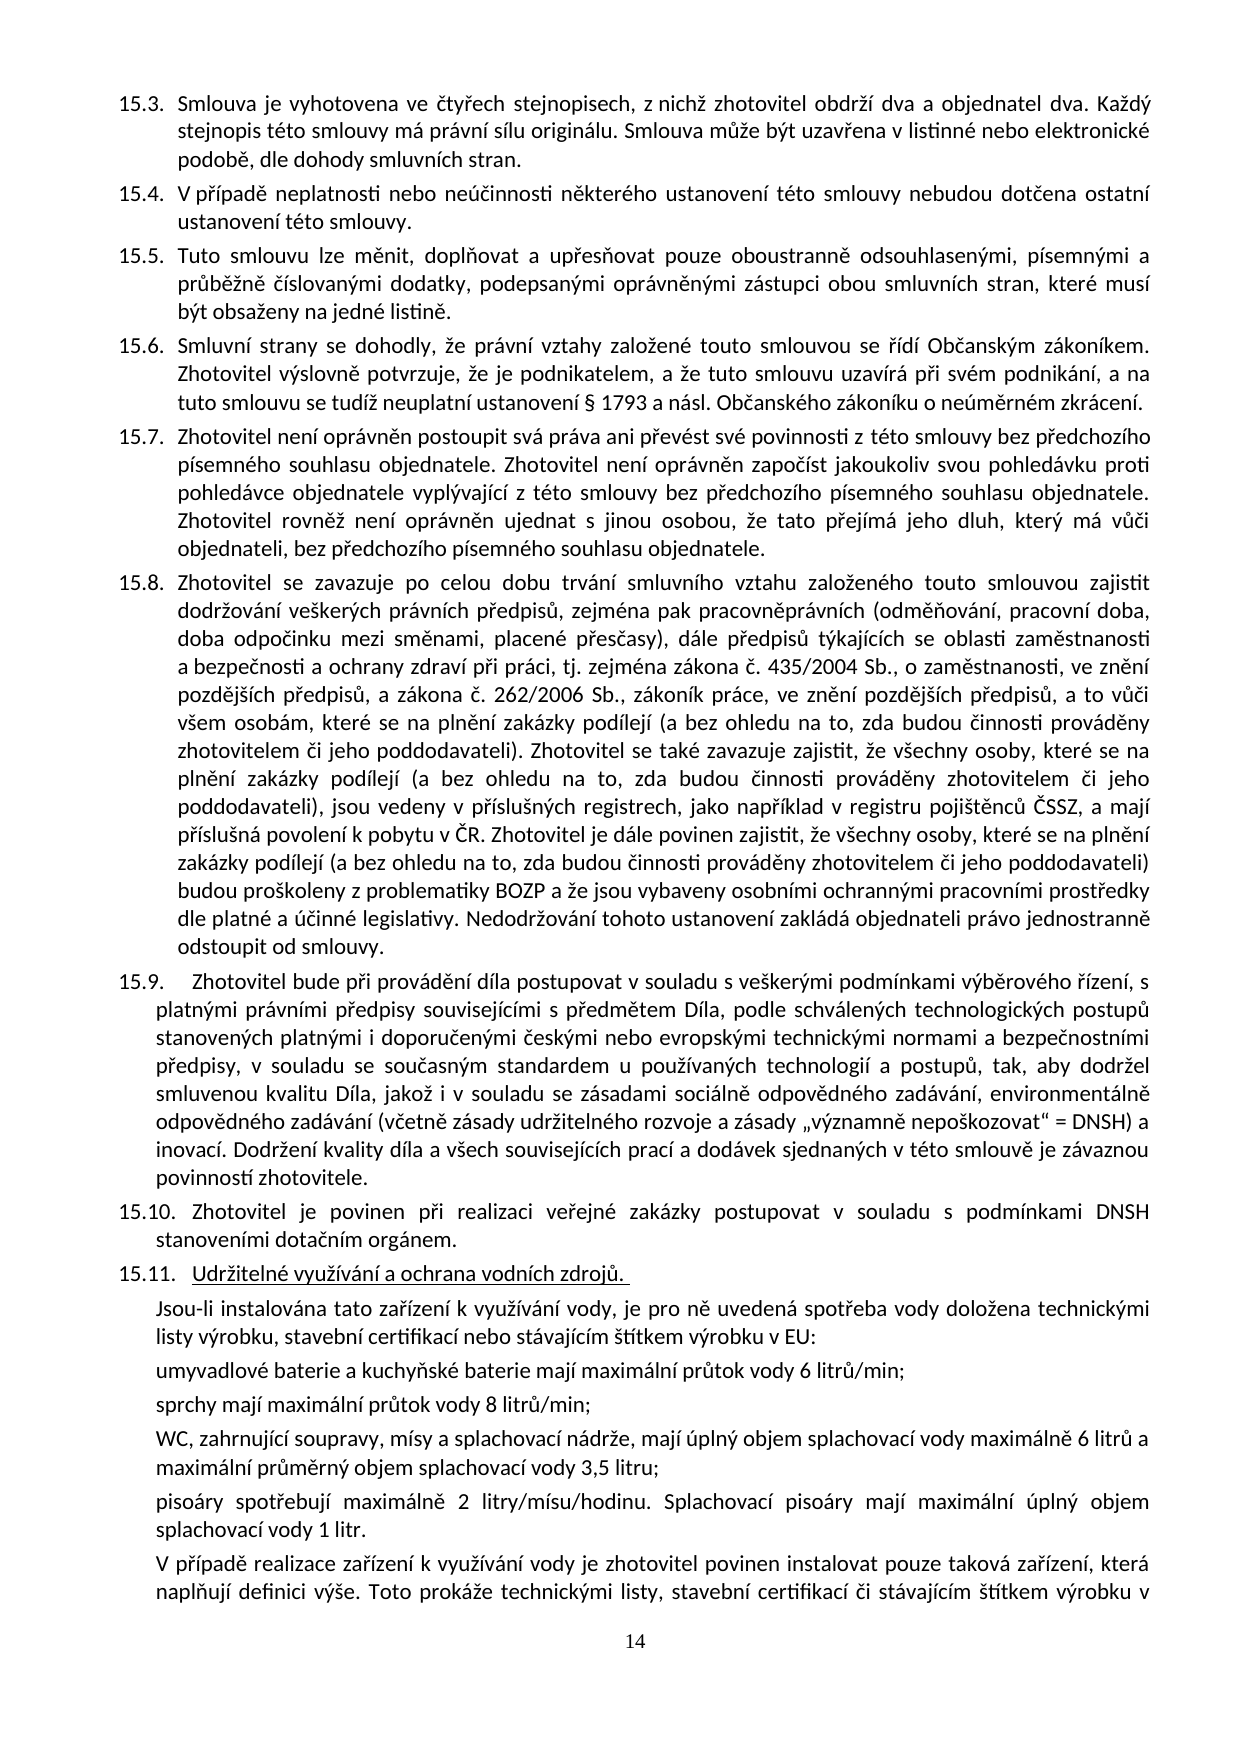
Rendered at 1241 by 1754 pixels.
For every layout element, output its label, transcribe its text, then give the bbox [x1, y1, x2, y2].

text sprchy mají maximální průtok vody 8 litrů/min; [156, 1390, 1152, 1418]
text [156, 1549, 1152, 1605]
list Zhotovitel je povinen při realizaci veřejné zakázky postupovat v souladu s podmínkami DNSH stanoveními dotačním orgánem. [118, 1197, 1152, 1253]
text Jsou-li instalována tato zařízení k využívání vody, je pro ně uvedená spotřeba vody doložena technickými listy výrobku, stavební certifikací nebo stávajícím štítkem výrobku v EU: [156, 1294, 1152, 1350]
text pisoáry spotřebují maximálně 2 litry/mísu/hodinu. Splachovací pisoáry mají maximální úplný objem splachovací vody 1 litr. [156, 1487, 1152, 1543]
list Zhotovitel bude při provádění díla postupovat v souladu s veškerými podmínkami výběrového řízení, s platnými právními předpisy souvisejícími s předmětem Díla, podle schválených technologických postupů stanovených platnými i doporučenými českými nebo evropskými technickými normami a bezpečnostními předpisy, v souladu se současným standardem u používaných technologií a postupů, tak, aby dodržel smluvenou kvalitu Díla, jakož i v souladu se zásadami sociálně odpovědného zadávání, environmentálně odpovědného zadávání (včetně zásady udržitelného rozvoje a zásady „významně nepoškozovat“ = DNSH) a inovací. Dodržení kvality díla a všech souvisejících prací a dodávek sjednaných v této smlouvě je závaznou povinností zhotovitele. [118, 967, 1152, 1191]
list Tuto smlouvu lze měnit, doplňovat a upřesňovat pouze oboustranně odsouhlasenými, písemnými a průběžně číslovanými dodatky, podepsanými oprávněnými zástupci obou smluvních stran, které musí být obsaženy na jedné listině. [118, 241, 1152, 325]
list Zhotovitel se zavazuje po celou dobu trvání smluvního vztahu založeného touto smlouvou zajistit dodržování veškerých právních předpisů, zejména pak pracovněprávních (odměňování, pracovní doba, doba odpočinku mezi směnami, placené přesčasy), dále předpisů týkajících se oblasti zaměstnanosti a bezpečnosti a ochrany zdraví při práci, tj. zejména zákona č. 435/2004 Sb., o zaměstnanosti, ve znění pozdějších předpisů, a zákona č. 262/2006 Sb., zákoník práce, ve znění pozdějších předpisů, a to vůči všem osobám, které se na plnění zakázky podílejí (a bez ohledu na to, zda budou činnosti prováděny zhotovitelem či jeho poddodavateli). Zhotovitel se také zavazuje zajistit, že všechny osoby, které se na plnění zakázky podílejí (a bez ohledu na to, zda budou činnosti prováděny zhotovitelem či jeho poddodavateli), jsou vedeny v příslušných registrech, jako například v registru pojištěnců ČSSZ, a mají příslušná povolení k pobytu v ČR. Zhotovitel je dále povinen zajistit, že všechny osoby, které se na plnění zakázky podílejí (a bez ohledu na to, zda budou činnosti prováděny zhotovitelem či jeho poddodavateli) budou proškoleny z problematiky BOZP a že jsou vybaveny osobními ochrannými pracovními prostředky dle platné a účinné legislativy. Nedodržování tohoto ustanovení zakládá objednateli právo jednostranně odstoupit od smlouvy. [118, 568, 1152, 961]
list Zhotovitel není oprávněn postoupit svá práva ani převést své povinnosti z této smlouvy bez předchozího písemného souhlasu objednatele. Zhotovitel není oprávněn započíst jakoukoliv svou pohledávku proti pohledávce objednatele vyplývající z této smlouvy bez předchozího písemného souhlasu objednatele. Zhotovitel rovněž není oprávněn ujednat s jinou osobou, že tato přejímá jeho dluh, který má vůči objednateli, bez předchozího písemného souhlasu objednatele. [118, 422, 1152, 562]
list Smlouva je vyhotovena ve čtyřech stejnopisech, z nichž zhotovitel obdrží dva a objednatel dva. Každý stejnopis této smlouvy má právní sílu originálu. Smlouva může být uzavřena v listinné nebo elektronické podobě, dle dohody smluvních stran. [118, 89, 1152, 173]
list Smluvní strany se dohodly, že právní vztahy založené touto smlouvou se řídí Občanským zákoníkem. Zhotovitel výslovně potvrzuje, že je podnikatelem, a že tuto smlouvu uzavírá při svém podnikání, a na tuto smlouvu se tudíž neuplatní ustanovení § 1793 a násl. Občanského zákoníku o neúměrném zkrácení. [118, 332, 1152, 416]
list Udržitelné využívání a ochrana vodních zdrojů. [118, 1259, 1152, 1287]
text umyvadlové baterie a kuchyňské baterie mají maximální průtok vody 6 litrů/min; [156, 1356, 1152, 1384]
list V případě neplatnosti nebo neúčinnosti některého ustanovení této smlouvy nebudou dotčena ostatní ustanovení této smlouvy. [118, 179, 1152, 235]
text WC, zahrnující soupravy, mísy a splachovací nádrže, mají úplný objem splachovací vody maximálně 6 litrů a maximální průměrný objem splachovací vody 3,5 litru; [156, 1424, 1152, 1481]
